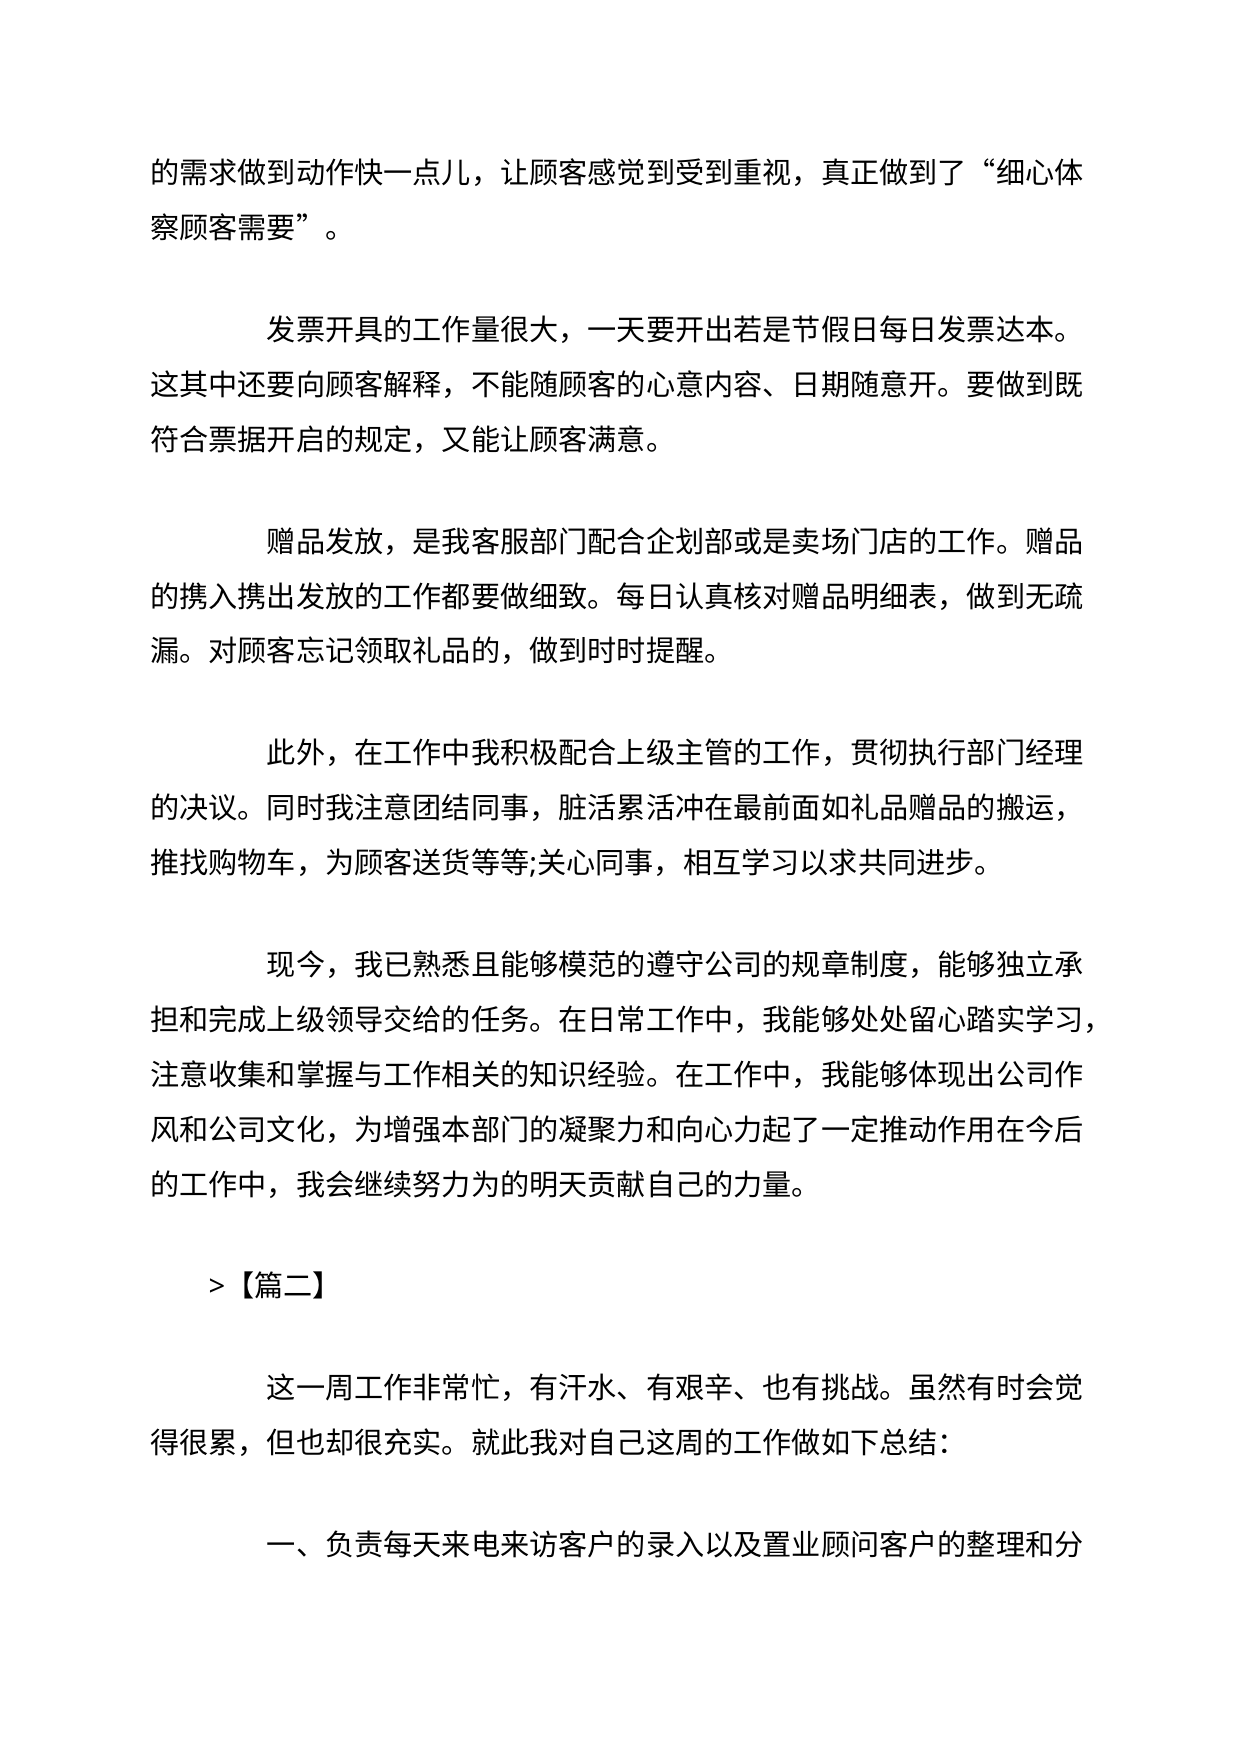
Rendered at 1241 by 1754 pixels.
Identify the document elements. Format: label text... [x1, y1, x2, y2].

text 现今，我已熟悉且能够模范的遵守公司的规章制度，能够独立承担和完成上级领导交给的任务。在日常工作中，我能够处处留心踏实学习，注意收集和掌握与工作相关的知识经验。在工作中，我能够体现出公司作风和公司文化，为增强本部门的凝聚力和向心力起了一定推动作用在今后的工作中，我会继续努力为的明天贡献自己的力量。 [150, 942, 1090, 1203]
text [150, 1522, 1090, 1564]
text 发票开具的工作量很大，一天要开出若是节假日每日发票达本。这其中还要向顾客解释，不能随顾客的心意内容、日期随意开。要做到既符合票据开启的规定，又能让顾客满意。 [150, 307, 1090, 459]
text 这一周工作非常忙，有汗水、有艰辛、也有挑战。虽然有时会觉得很累，但也却很充实。就此我对自己这周的工作做如下总结： [150, 1365, 1090, 1462]
text 赠品发放，是我客服部门配合企划部或是卖场门店的工作。赠品的携入携出发放的工作都要做细致。每日认真核对赠品明细表，做到无疏漏。对顾客忘记领取礼品的，做到时时提醒。 [150, 518, 1090, 670]
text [150, 150, 1090, 247]
text >【篇二】 [150, 1263, 1090, 1305]
text 此外，在工作中我积极配合上级主管的工作，贯彻执行部门经理的决议。同时我注意团结同事，脏活累活冲在最前面如礼品赠品的搬运，推找购物车，为顾客送货等等;关心同事，相互学习以求共同进步。 [150, 730, 1090, 882]
